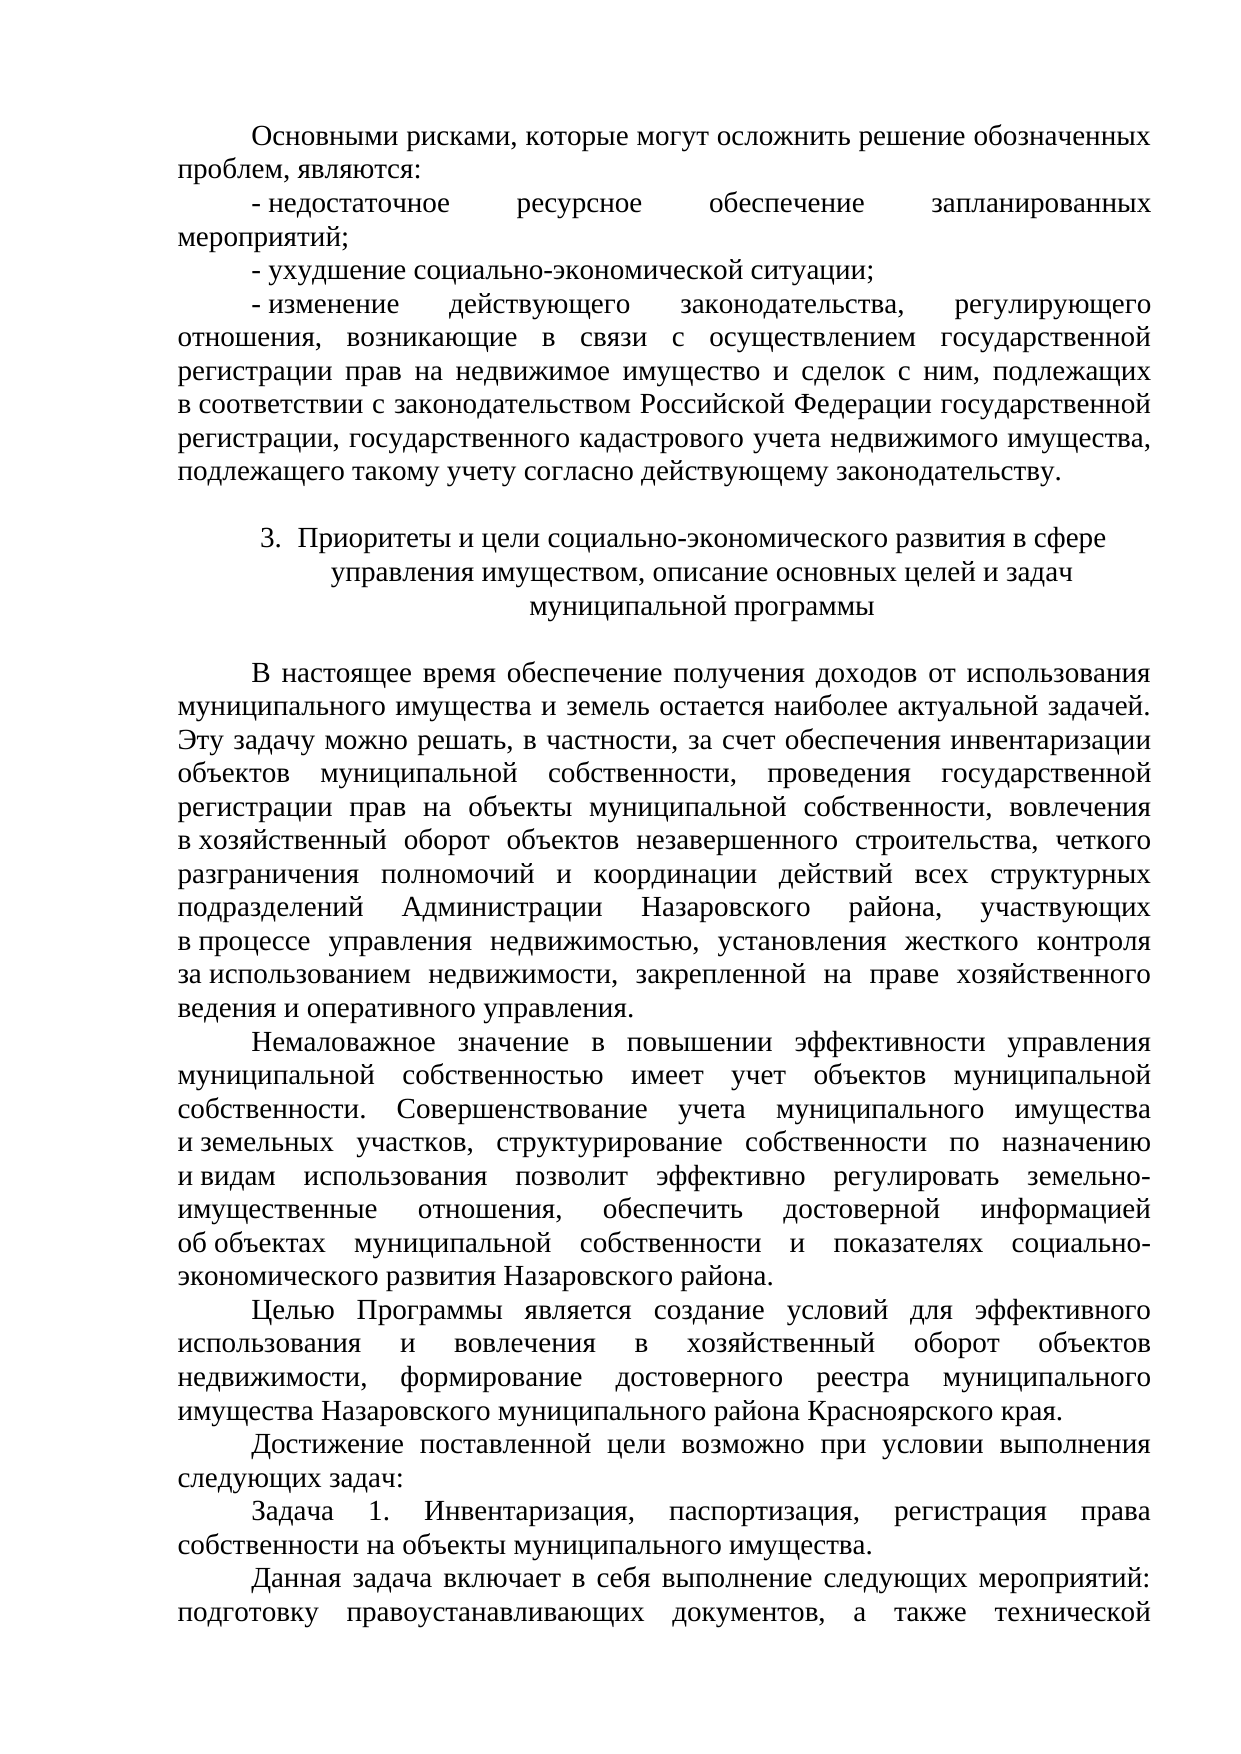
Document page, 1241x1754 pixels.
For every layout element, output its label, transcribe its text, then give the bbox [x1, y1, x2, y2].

text Целью Программы является создание условий для эффективного использования и вовлечения в хозяйственный оборот объектов недвижимости, формирование достоверного реестра муниципального имущества Назаровского муниципального района Красноярского края. [177, 1292, 1152, 1426]
text В настоящее время обеспечение получения доходов от использования муниципального имущества и земель остается наиболее актуальной задачей. Эту задачу можно решать, в частности, за счет обеспечения инвентаризации объектов муниципальной собственности, проведения государственной регистрации прав на объекты муниципальной собственности, вовлечения в хозяйственный оборот объектов незавершенного строительства, четкого разграничения полномочий и координации действий всех структурных подразделений Администрации Назаровского района, участвующих в процессе управления недвижимостью, установления жесткого контроля за использованием недвижимости, закрепленной на праве хозяйственного ведения и оперативного управления. [177, 655, 1152, 1024]
text Немаловажное значение в повышении эффективности управления муниципальной собственностью имеет учет объектов муниципальной собственности. Совершенствование учета муниципального имущества и земельных участков, структурирование собственности по назначению и видам использования позволит эффективно регулировать земельно-имущественные отношения, обеспечить достоверной информацией об объектах муниципальной собственности и показателях социально-экономического развития Назаровского района. [177, 1024, 1152, 1292]
text - ухудшение социально-экономической ситуации; [177, 252, 1152, 286]
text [177, 1560, 1152, 1627]
text Достижение поставленной цели возможно при условии выполнения следующих задач: [177, 1426, 1152, 1493]
text - изменение действующего законодательства, регулирующего отношения, возникающие в связи с осуществлением государственной регистрации прав на недвижимое имущество и сделок с ним, подлежащих в соответствии с законодательством Российской Федерации государственной регистрации, государственного кадастрового учета недвижимого имущества, подлежащего такому учету согласно действующему законодательству. [177, 286, 1152, 487]
list Приоритеты и цели социально-экономического развития в сфере управления имуществом, описание основных целей и задач муниципальной программы [215, 521, 1152, 621]
text Задача 1. Инвентаризация, паспортизация, регистрация права собственности на объекты муниципального имущества. [177, 1493, 1152, 1560]
text - недостаточное ресурсное обеспечение запланированных мероприятий; [177, 185, 1152, 252]
text Основными рисками, которые могут осложнить решение обозначенных проблем, являются: [177, 118, 1152, 185]
